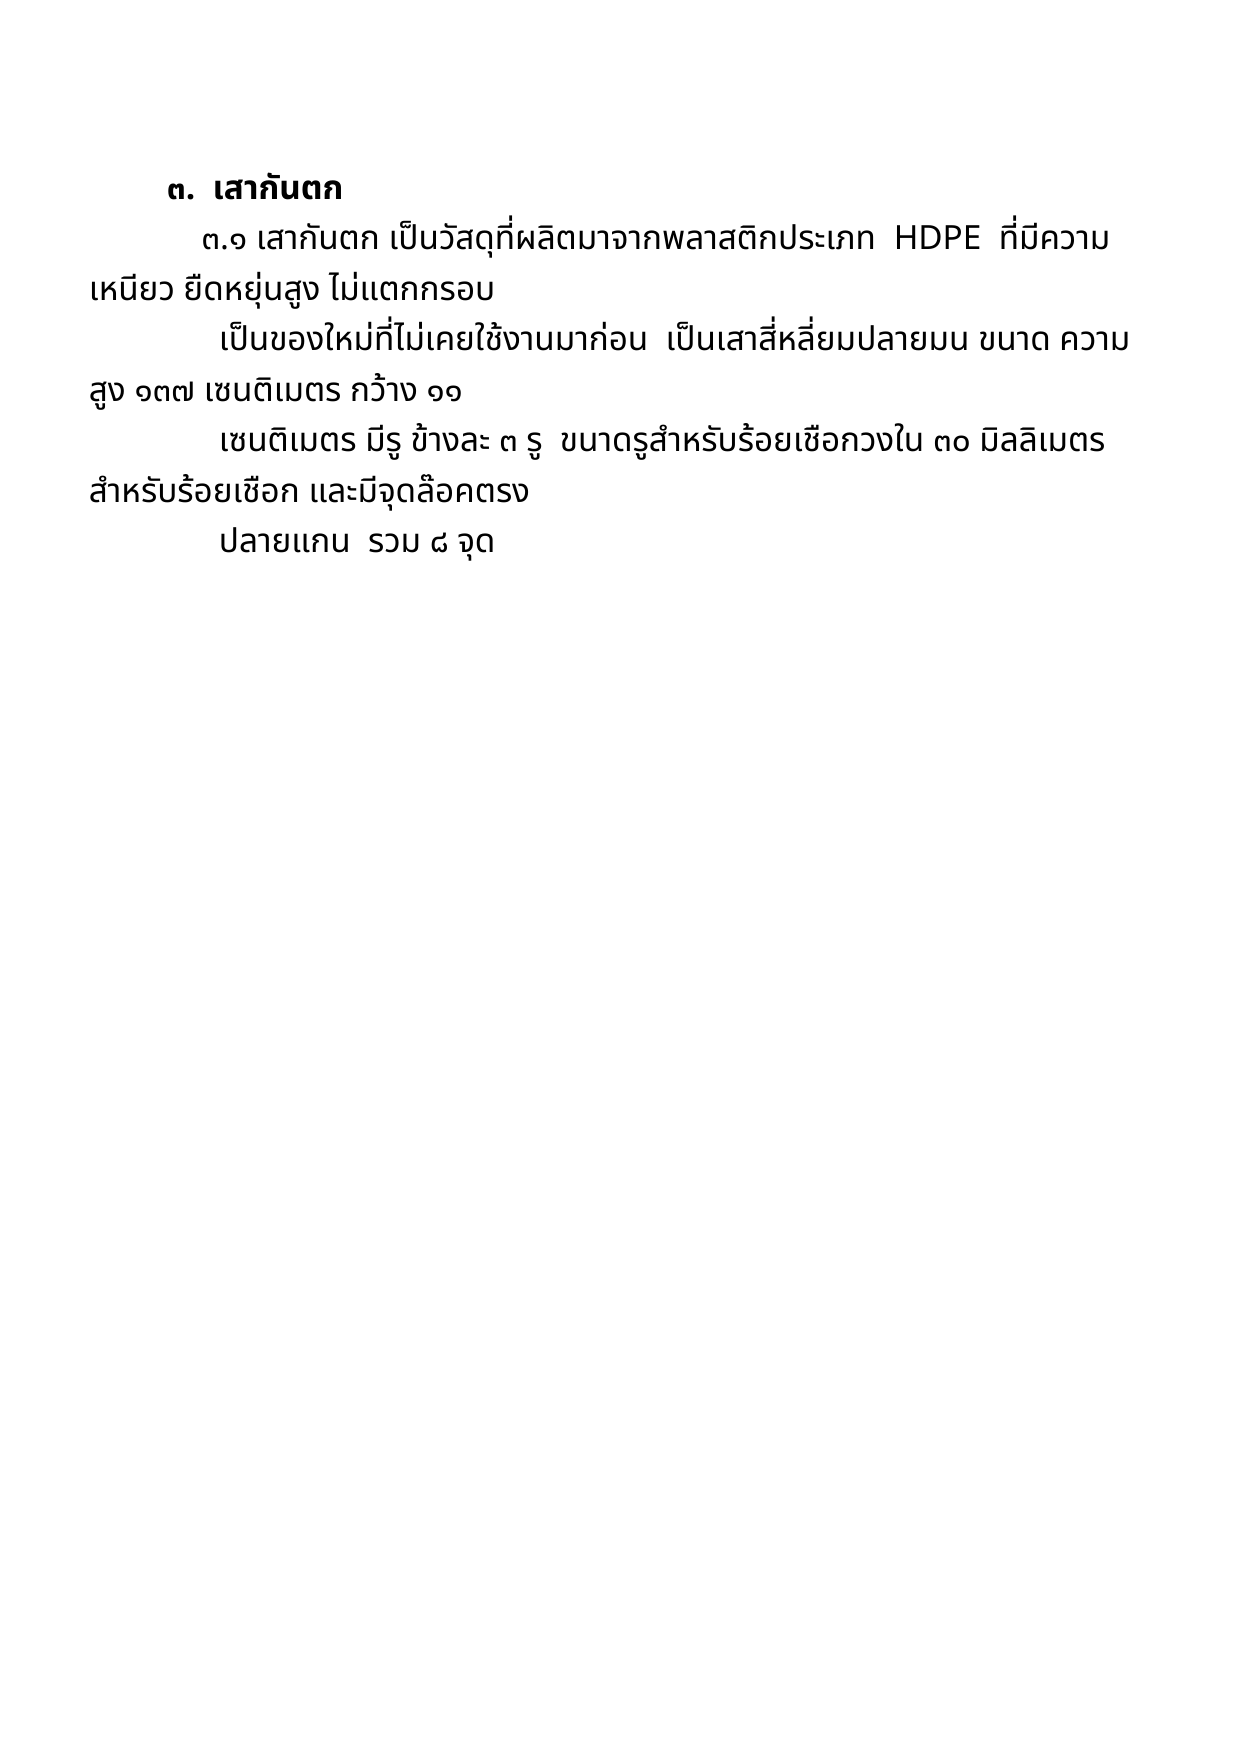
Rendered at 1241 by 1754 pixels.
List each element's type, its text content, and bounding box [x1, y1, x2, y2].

text ๓. เสากันตก ๓.๑ เสากันตก เป็นวัสดุที่ผลิตมาจากพลาสติกประเภท HDPE ที่มีความเหนียว ยืดหยุ่นสูง ไม่แตกกรอบ เป็นของใหม่ที่ไม่เคยใช้งานมาก่อน เป็นเสาสี่หลี่ยมปลายมน ขนาด ความสูง ๑๓๗ เซนติเมตร กว้าง ๑๑ เซนติเมตร มีรู ข้างละ ๓ รู ขนาดรูสำหรับร้อยเชือกวงใน ๓๐ มิลลิเมตร สำหรับร้อยเชือก และมีจุดล๊อคตรง ปลายแกน รวม ๘ จุด [89, 118, 1152, 619]
